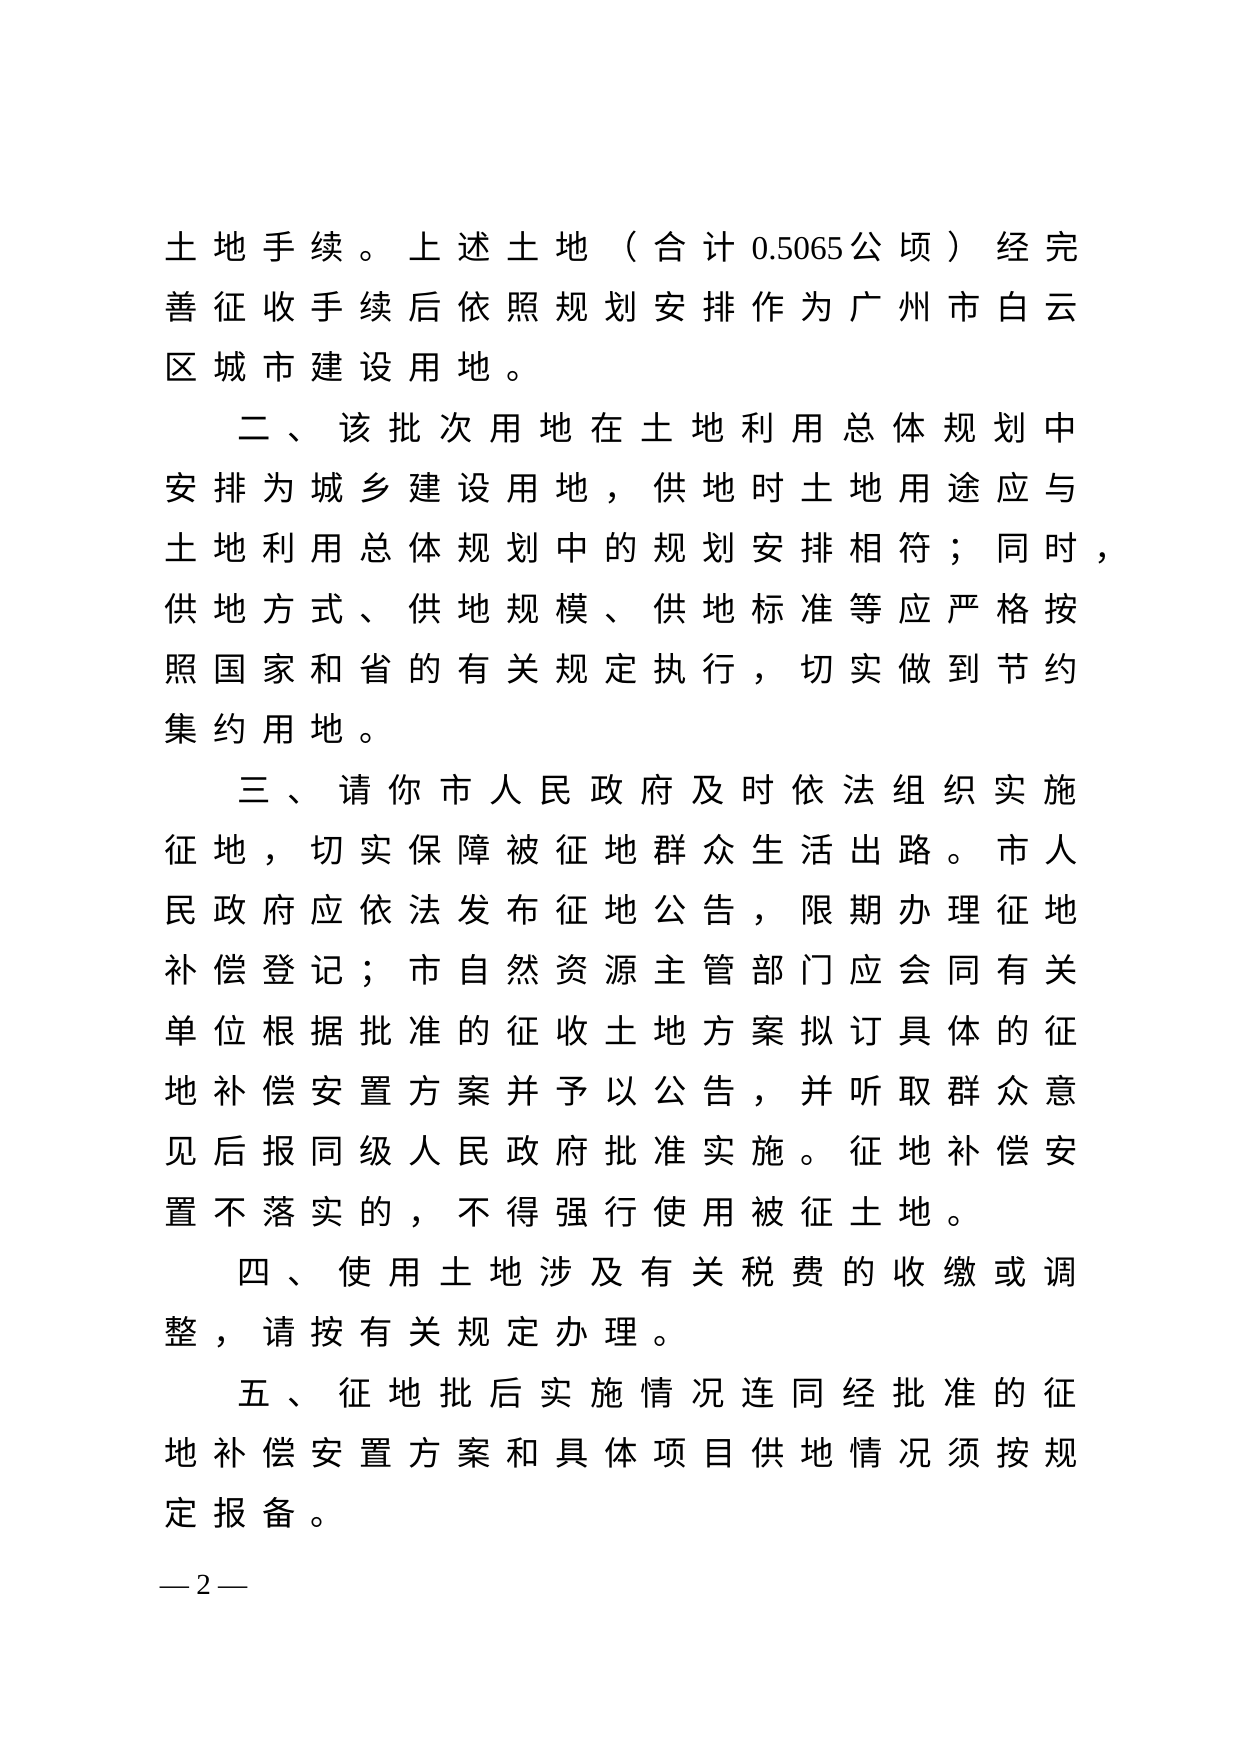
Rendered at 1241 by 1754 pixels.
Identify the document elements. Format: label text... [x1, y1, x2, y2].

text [164, 214, 1094, 395]
text 三、请你市人民政府及时依法组织实施征地，切实保障被征地群众生活出路。市人民政府应依法发布征地公告，限期办理征地补偿登记；市自然资源主管部门应会同有关单位根据批准的征收土地方案拟订具体的征地补偿安置方案并予以公告，并听取群众意见后报同级人民政府批准实施。征地补偿安置不落实的，不得强行使用被征土地。 [164, 757, 1094, 1240]
text 五、征地批后实施情况连同经批准的征地补偿安置方案和具体项目供地情况须按规定报备。 [164, 1360, 1094, 1541]
text 二、该批次用地在土地利用总体规划中安排为城乡建设用地，供地时土地用途应与土地利用总体规划中的规划安排相符；同时，供地方式、供地规模、供地标准等应严格按照国家和省的有关规定执行，切实做到节约集约用地。 [164, 395, 1094, 757]
text 四、使用土地涉及有关税费的收缴或调整，请按有关规定办理。 [164, 1240, 1094, 1360]
